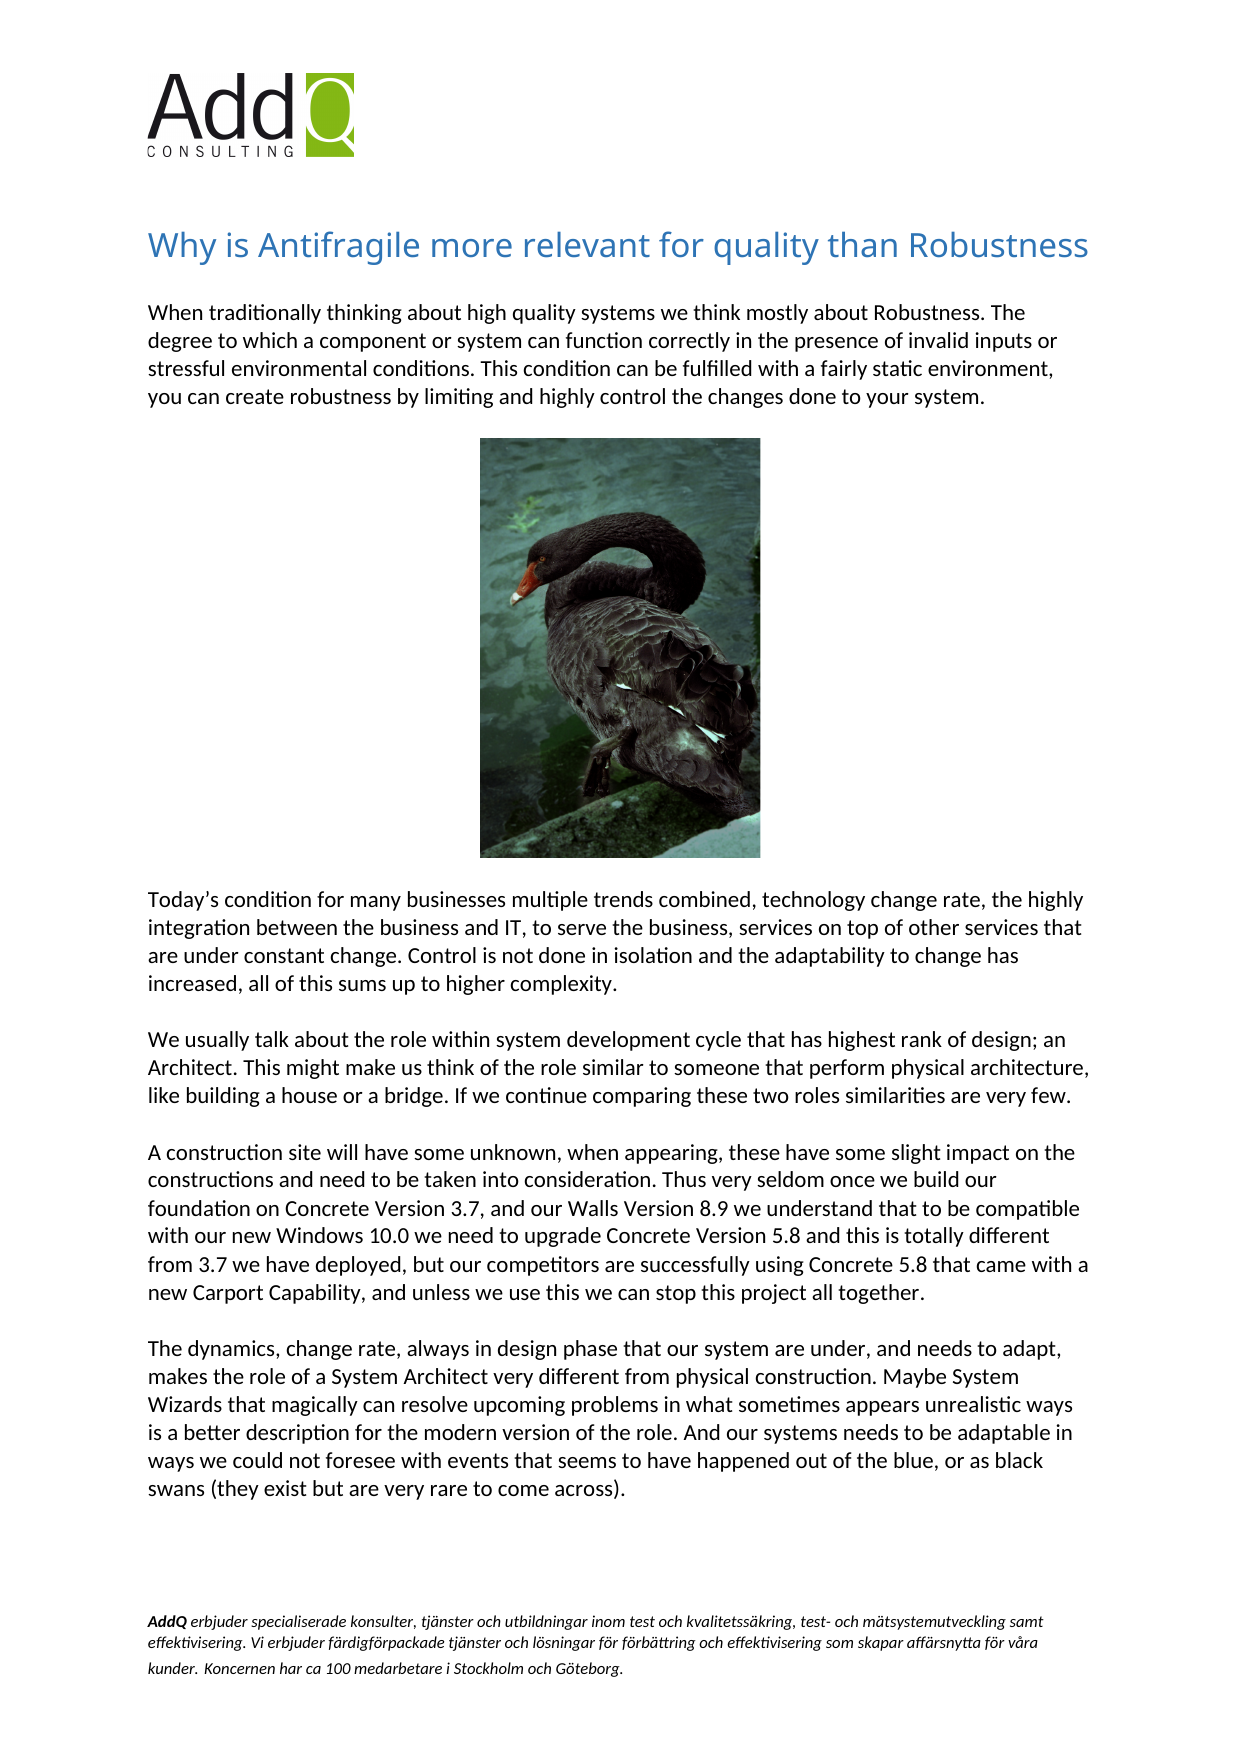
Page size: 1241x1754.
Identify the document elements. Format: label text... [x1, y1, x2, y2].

text The dynamics, change rate, always in design phase that our system are under, and needs to adapt, makes the role of a System Architect very different from physical construction. Maybe System Wizards that magically can resolve upcoming problems in what sometimes appears unrealistic ways is a better description for the modern version of the role. And our systems needs to be adaptable in ways we could not foresee with events that seems to have happened out of the blue, or as black swans (they exist but are very rare to come across). [148, 1334, 1093, 1502]
subtitle Why is Antifragile more relevant for quality than Robustness [148, 221, 1093, 267]
picture [147, 73, 354, 157]
text A construction site will have some unknown, when appearing, these have some slight impact on the constructions and need to be taken into consideration. Thus very seldom once we build our foundation on Concrete Version 3.7, and our Walls Version 8.9 we understand that to be compatible with our new Windows 10.0 we need to upgrade Concrete Version 5.8 and this is totally different from 3.7 we have deployed, but our competitors are successfully using Concrete 5.8 that came with a new Carport Capability, and unless we use this we can stop this project all together. [148, 1138, 1093, 1306]
text When traditionally thinking about high quality systems we think mostly about Robustness. The degree to which a component or system can function correctly in the presence of invalid inputs or stressful environmental conditions. This condition can be fulfilled with a fairly static environment, you can create robustness by limiting and highly control the changes done to your system. [148, 298, 1093, 410]
text Today’s condition for many businesses multiple trends combined, technology change rate, the highly integration between the business and IT, to serve the business, services on top of other services that are under constant change. Control is not done in isolation and the adaptability to change has increased, all of this sums up to higher complexity. [148, 885, 1093, 997]
picture [480, 438, 761, 858]
text We usually talk about the role within system development cycle that has highest rank of design; an Architect. This might make us think of the role similar to someone that perform physical architecture, like building a house or a bridge. If we continue comparing these two roles similarities are very few. [148, 1026, 1093, 1109]
